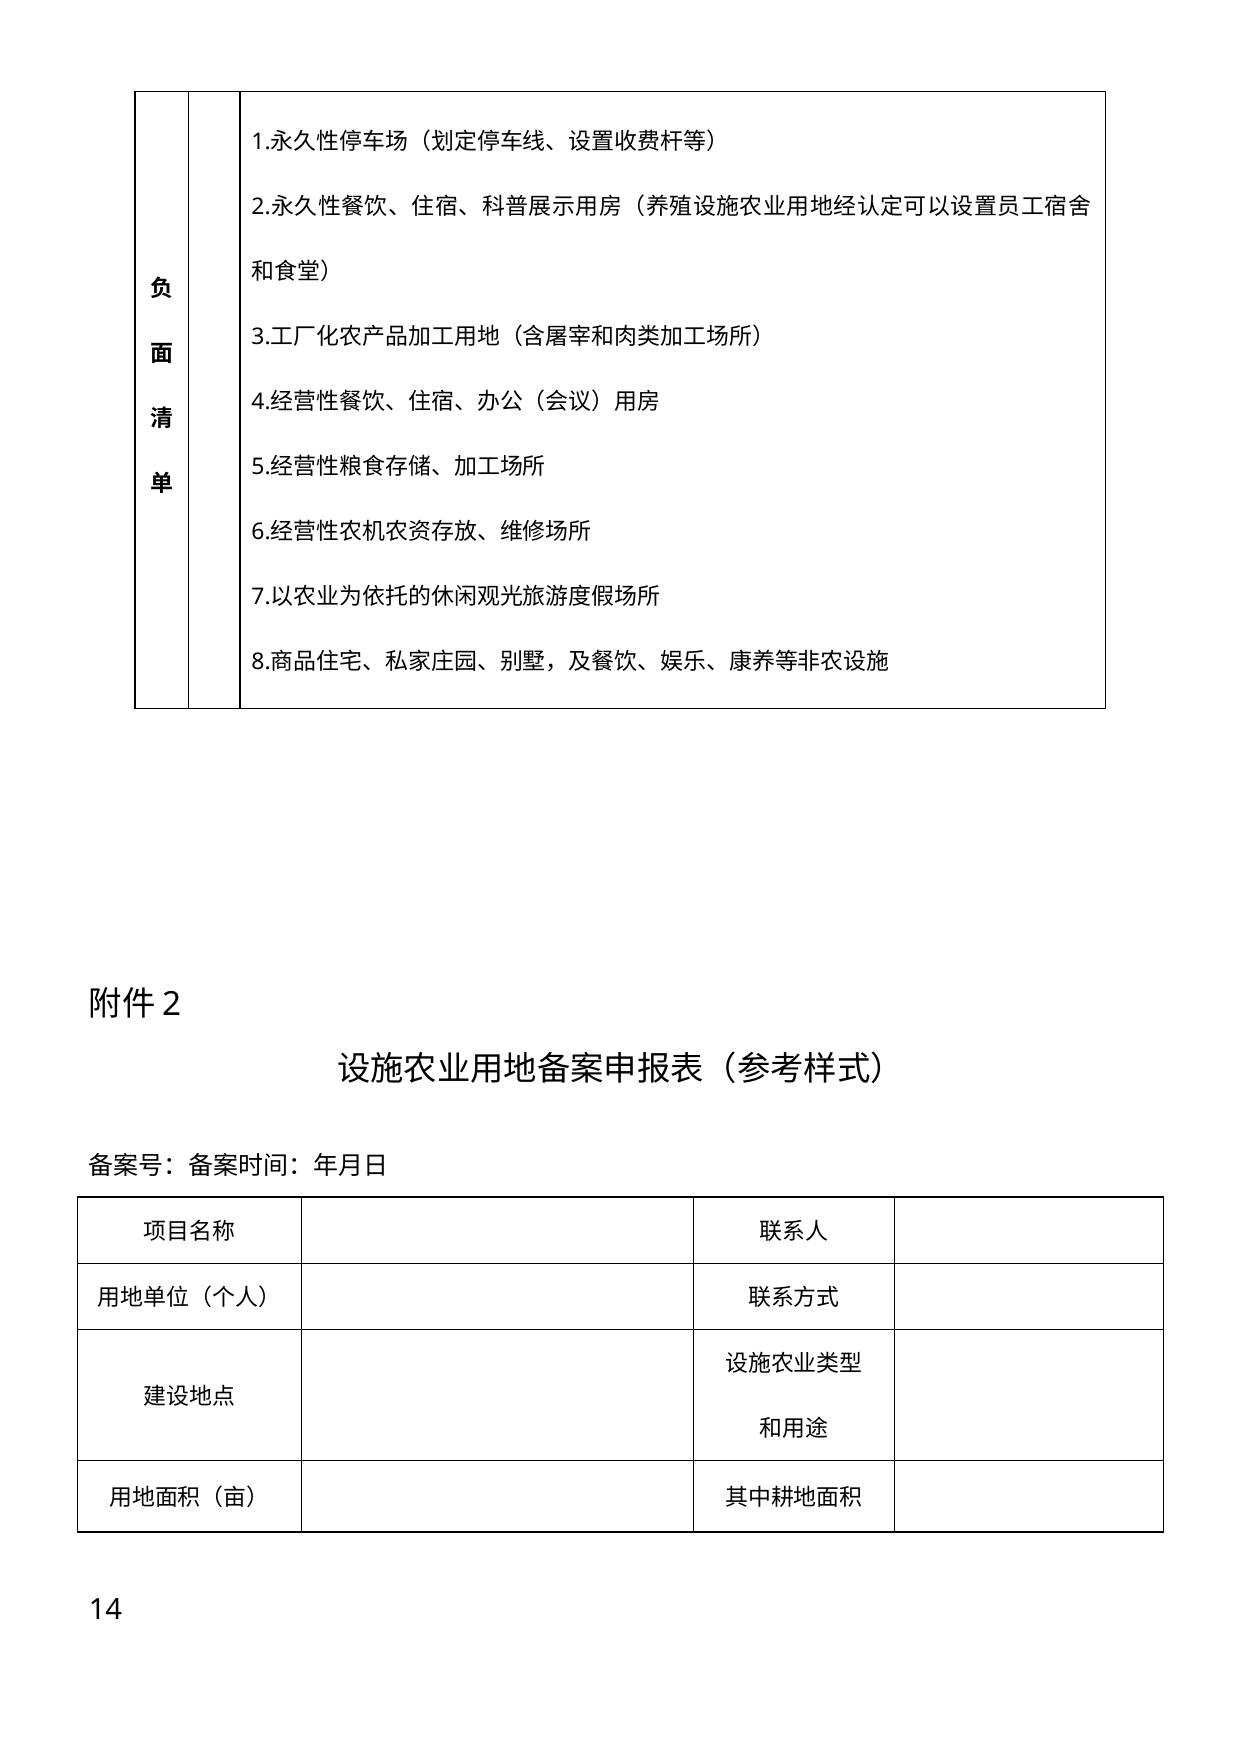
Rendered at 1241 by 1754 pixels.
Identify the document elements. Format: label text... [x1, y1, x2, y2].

table_header 联系人 [694, 1198, 894, 1262]
text 备案号：备案时间：年月日 [88, 1131, 1152, 1196]
text 附件2 [88, 969, 1152, 1034]
table_cell [895, 1461, 1163, 1531]
table_cell 1.永久性停车场（划定停车线、设置收费杆等） 2.永久性餐饮、住宿、科普展示用房（养殖设施农业用地经认定可以设置员工宿舍和食堂） 3.工厂化农产品加工用地（含屠宰和肉类加工场所） 4.经营性餐饮、住宿、办公（会议）用房 5.经营性粮食存储、加工场所 6.经营性农机农资存放、维修场所 7.以农业为依托的休闲观光旅游度假场所 8.商品住宅、私家庄园、别墅，及餐饮、娱乐、康养等非农设施 [241, 92, 1105, 708]
table_header 项目名称 [78, 1198, 301, 1262]
table_cell 用地面积（亩） [78, 1461, 301, 1531]
table_cell [302, 1461, 693, 1531]
table_cell 负面清单 [136, 92, 188, 708]
table_header [895, 1198, 1163, 1262]
table_cell [895, 1330, 1163, 1459]
table_cell 建设地点 [78, 1330, 301, 1459]
table_cell 联系方式 [694, 1264, 894, 1328]
table_cell [302, 1264, 693, 1328]
table_header [302, 1198, 693, 1262]
table_cell [189, 92, 239, 708]
table_cell 设施农业类型 和用途 [694, 1330, 894, 1459]
table_cell [302, 1330, 693, 1459]
text 设施农业用地备案申报表（参考样式） [88, 1034, 1152, 1099]
table_cell 用地单位（个人） [78, 1264, 301, 1328]
table_cell [895, 1264, 1163, 1328]
table_cell 其中耕地面积（亩） [694, 1461, 894, 1531]
